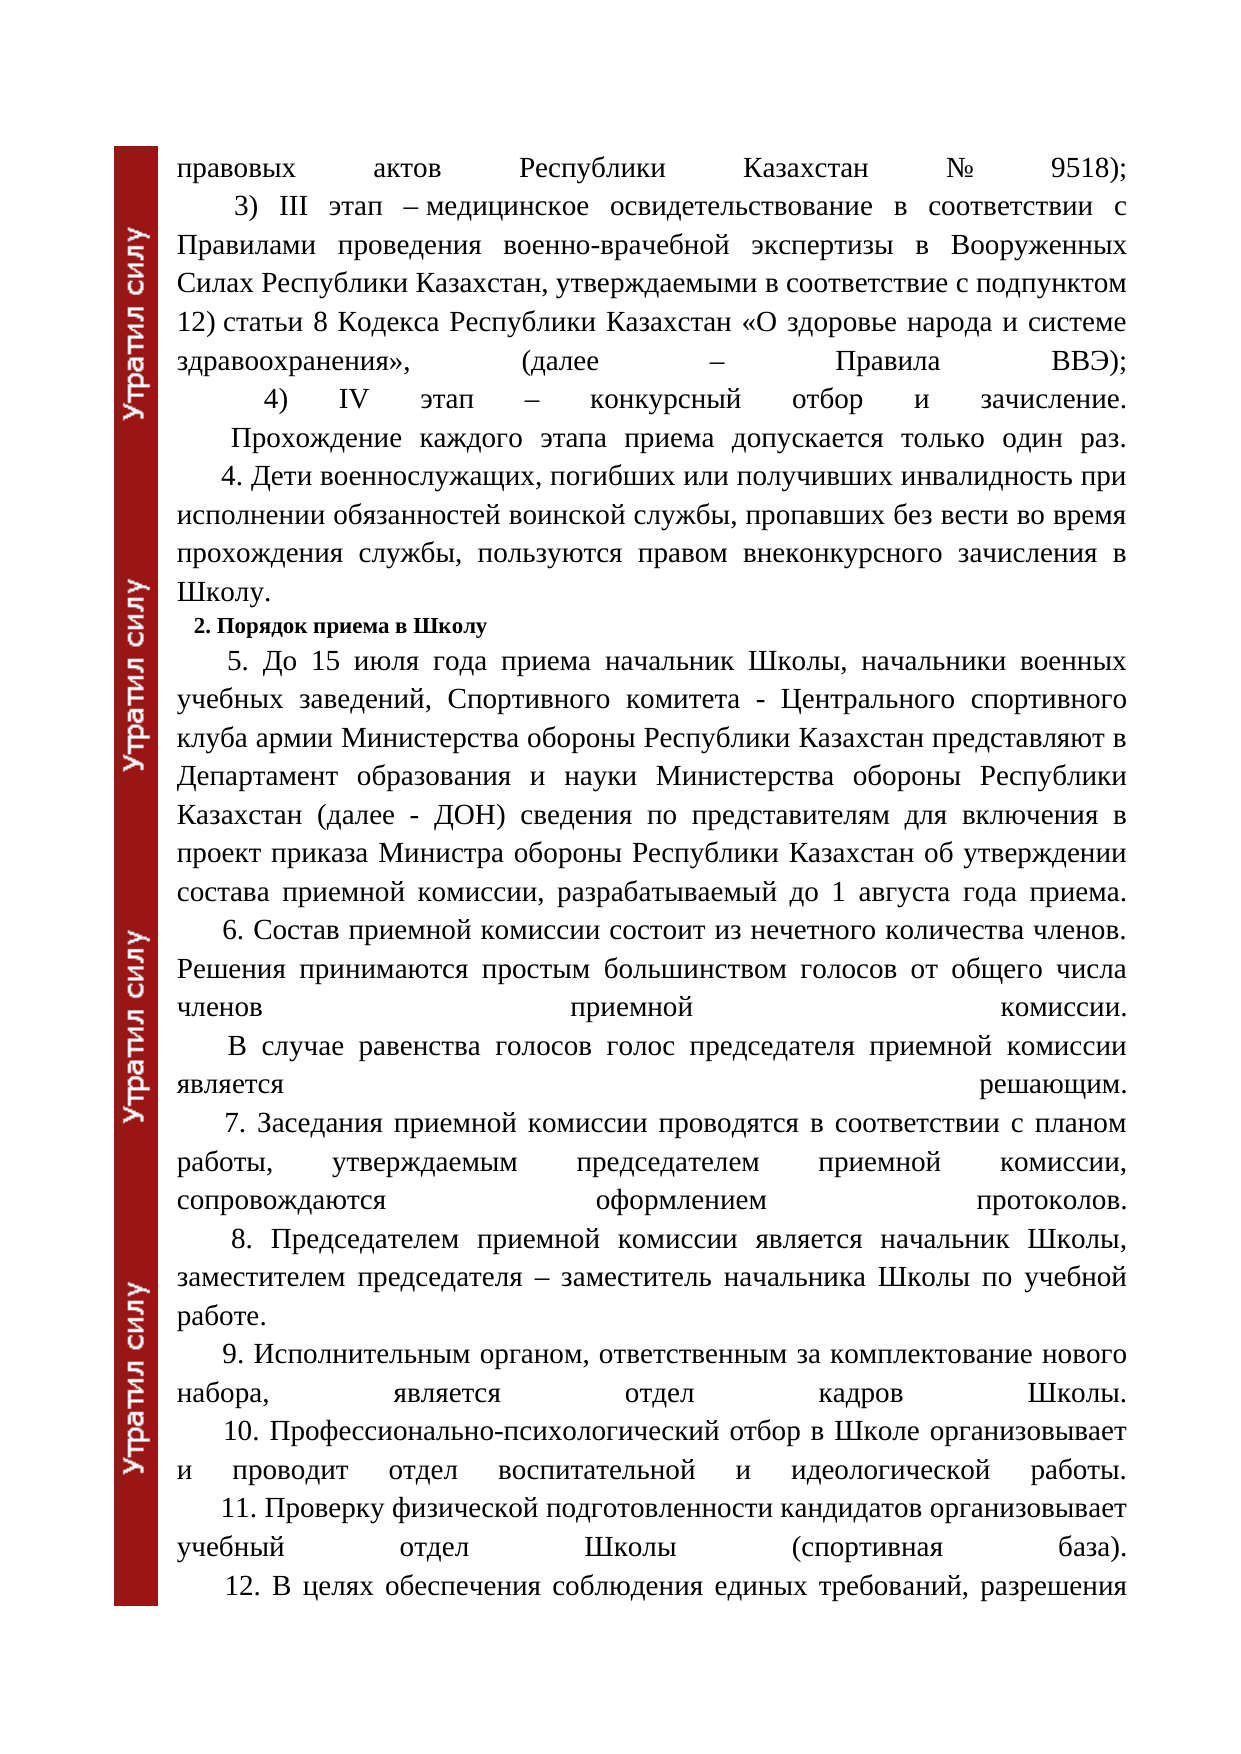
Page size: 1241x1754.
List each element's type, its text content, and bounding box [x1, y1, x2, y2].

picture [114, 146, 158, 150]
picture [114, 607, 158, 612]
picture [114, 639, 158, 643]
text 2. Порядок приема в Школу [112, 612, 1128, 639]
picture [114, 1601, 158, 1606]
